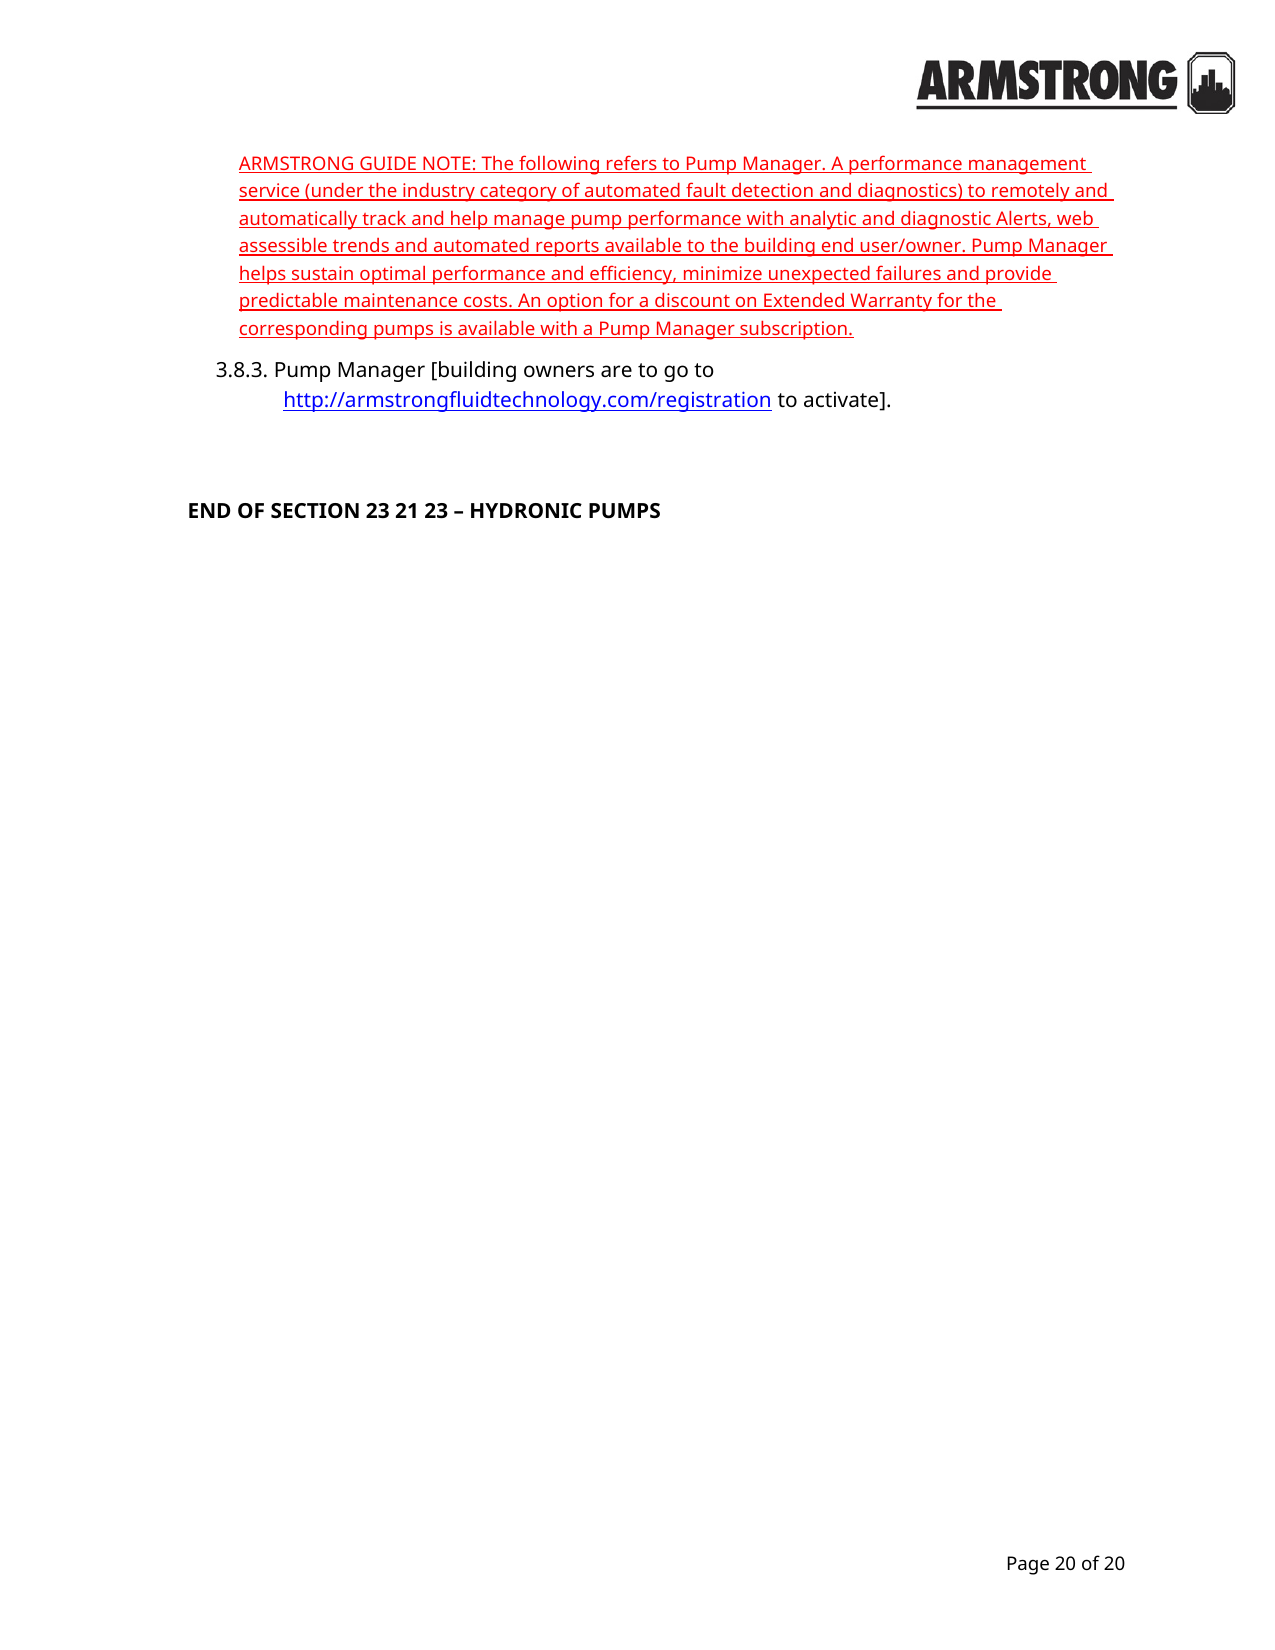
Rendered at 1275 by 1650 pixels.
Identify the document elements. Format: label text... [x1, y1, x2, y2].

text END OF SECTION 23 21 23 – Hydronic pumps [187, 496, 1125, 524]
picture [915, 51, 1236, 114]
text Pump Manager [building owners are to go to http://armstrongfluidtechnology.com/registration to activate]. [216, 355, 1125, 414]
text ARMSTRONG GUIDE NOTE: The following refers to Pump Manager. A performance management service (under the industry category of automated fault detection and diagnostics) to remotely and automatically track and help manage pump performance with analytic and diagnostic Alerts, web assessible trends and automated reports available to the building end user/owner. Pump Manager helps sustain optimal performance and efficiency, minimize unexpected failures and provide predictable maintenance costs. An option for a discount on Extended Warranty for the corresponding pumps is available with a Pump Manager subscription. [239, 150, 1125, 341]
